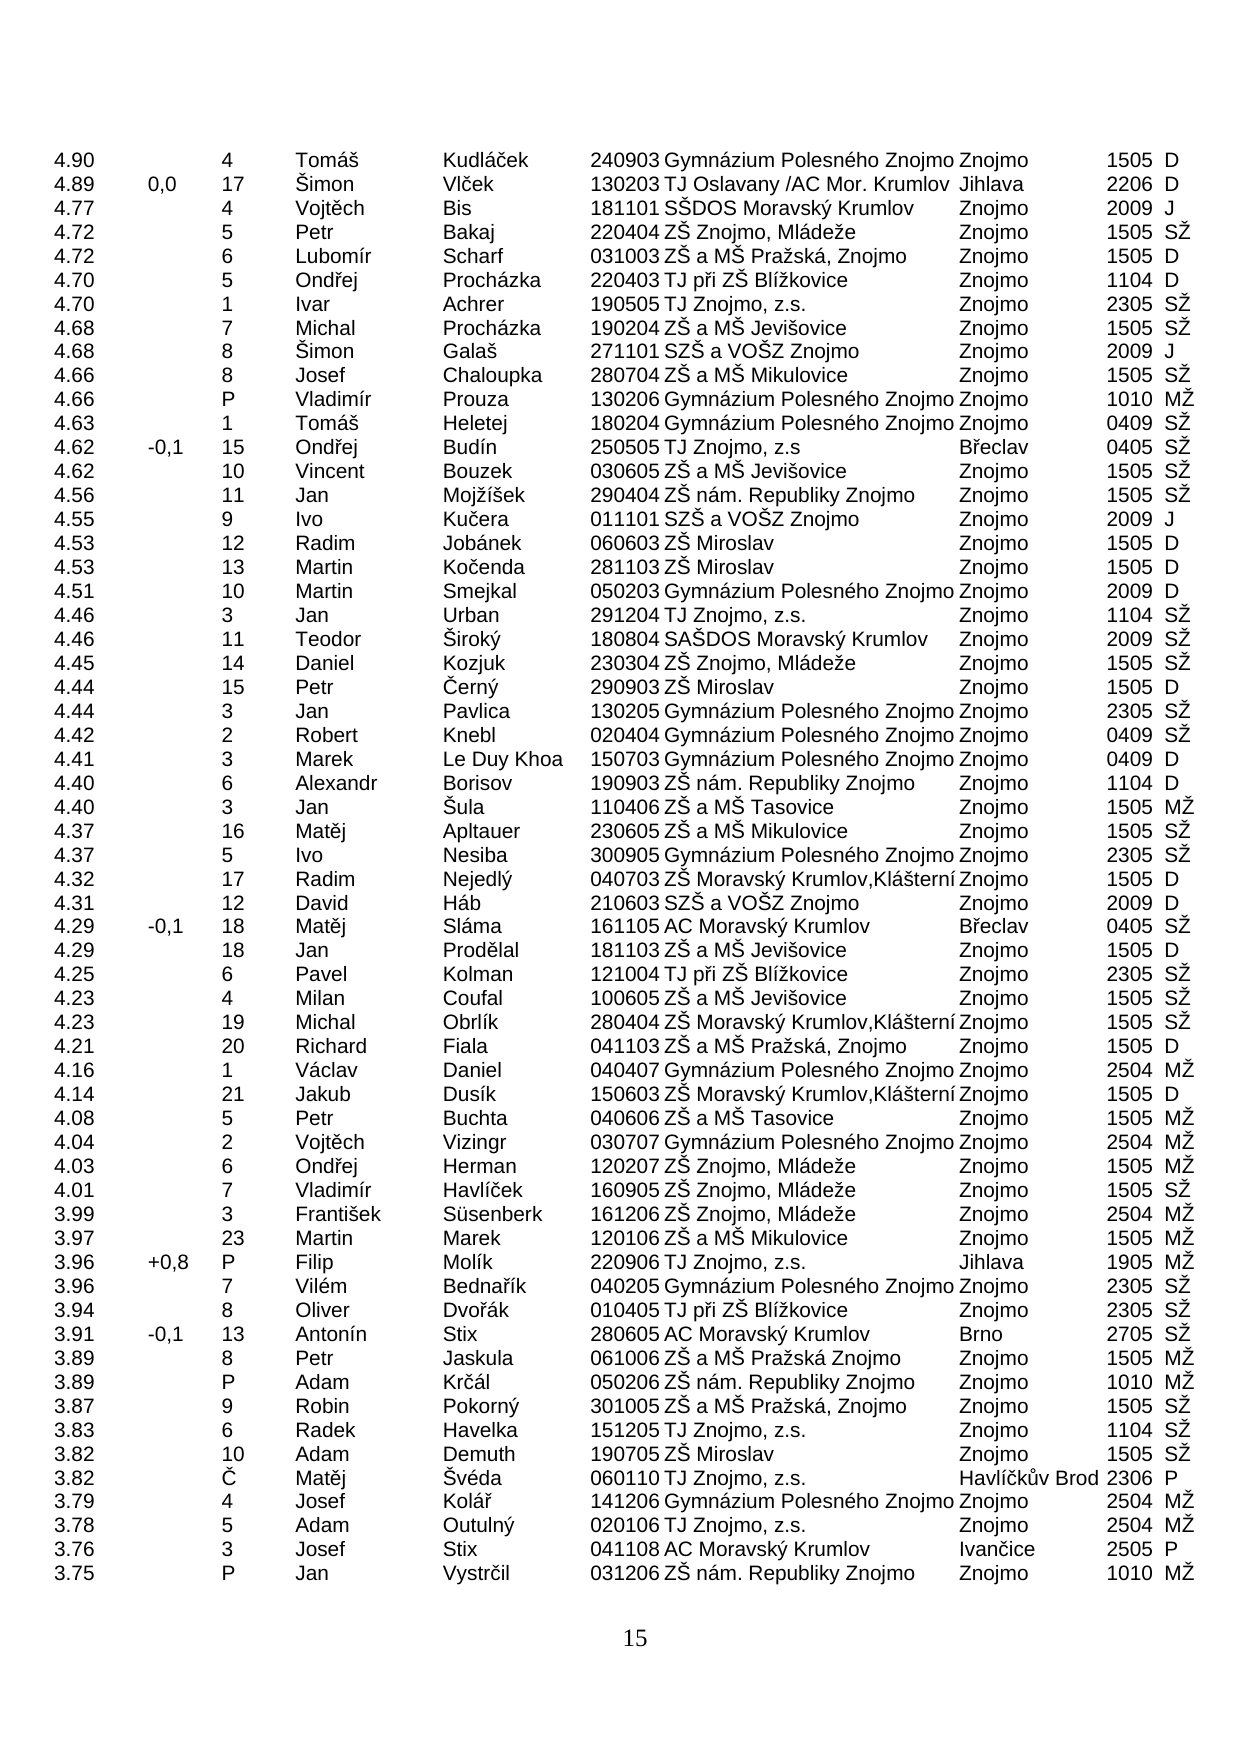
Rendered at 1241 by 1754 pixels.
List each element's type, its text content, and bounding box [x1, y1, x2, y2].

text 4.53 13 Martin Kočenda 281103 ZŠ Miroslav Znojmo 1505 D [54, 555, 1211, 579]
text 4.68 7 Michal Procházka 190204 ZŠ a MŠ Jevišovice Znojmo 1505 SŽ [54, 315, 1211, 339]
text 4.08 5 Petr Buchta 040606 ZŠ a MŠ Tasovice Znojmo 1505 MŽ [54, 1106, 1211, 1130]
text 4.37 16 Matěj Apltauer 230605 ZŠ a MŠ Mikulovice Znojmo 1505 SŽ [54, 818, 1211, 842]
text 4.23 4 Milan Coufal 100605 ZŠ a MŠ Jevišovice Znojmo 1505 SŽ [54, 986, 1211, 1010]
text 3.83 6 Radek Havelka 151205 TJ Znojmo, z.s. Znojmo 1104 SŽ [54, 1417, 1211, 1441]
text 4.72 6 Lubomír Scharf 031003 ZŠ a MŠ Pražská, Znojmo Znojmo 1505 D [54, 243, 1211, 267]
text 4.46 3 Jan Urban 291204 TJ Znojmo, z.s. Znojmo 1104 SŽ [54, 603, 1211, 627]
text 4.04 2 Vojtěch Vizingr 030707 Gymnázium Polesného Znojmo Znojmo 2504 MŽ [54, 1130, 1211, 1154]
text 4.40 3 Jan Šula 110406 ZŠ a MŠ Tasovice Znojmo 1505 MŽ [54, 794, 1211, 818]
text 3.89 8 Petr Jaskula 061006 ZŠ a MŠ Pražská Znojmo Znojmo 1505 MŽ [54, 1346, 1211, 1369]
text 4.14 21 Jakub Dusík 150603 ZŠ Moravský Krumlov,Klášterní Znojmo 1505 D [54, 1082, 1211, 1106]
text 4.46 11 Teodor Široký 180804 SAŠDOS Moravský Krumlov Znojmo 2009 SŽ [54, 627, 1211, 651]
text 3.97 23 Martin Marek 120106 ZŠ a MŠ Mikulovice Znojmo 1505 MŽ [54, 1226, 1211, 1250]
text 4.68 8 Šimon Galaš 271101 SZŠ a VOŠZ Znojmo Znojmo 2009 J [54, 339, 1211, 363]
text 4.66 P Vladimír Prouza 130206 Gymnázium Polesného Znojmo Znojmo 1010 MŽ [54, 387, 1211, 411]
text 3.82 10 Adam Demuth 190705 ZŠ Miroslav Znojmo 1505 SŽ [54, 1441, 1211, 1465]
text 4.89 0,0 17 Šimon Vlček 130203 TJ Oslavany /AC Mor. Krumlov Jihlava 2206 D [54, 172, 1211, 196]
text 4.44 15 Petr Černý 290903 ZŠ Miroslav Znojmo 1505 D [54, 675, 1211, 699]
text 3.99 3 František Süsenberk 161206 ZŠ Znojmo, Mládeže Znojmo 2504 MŽ [54, 1202, 1211, 1226]
text 3.79 4 Josef Kolář 141206 Gymnázium Polesného Znojmo Znojmo 2504 MŽ [54, 1489, 1211, 1513]
text 3.78 5 Adam Outulný 020106 TJ Znojmo, z.s. Znojmo 2504 MŽ [54, 1513, 1211, 1537]
text 4.40 6 Alexandr Borisov 190903 ZŠ nám. Republiky Znojmo Znojmo 1104 D [54, 771, 1211, 794]
text 4.42 2 Robert Knebl 020404 Gymnázium Polesného Znojmo Znojmo 0409 SŽ [54, 723, 1211, 747]
text 4.32 17 Radim Nejedlý 040703 ZŠ Moravský Krumlov,Klášterní Znojmo 1505 D [54, 866, 1211, 890]
text 4.55 9 Ivo Kučera 011101 SZŠ a VOŠZ Znojmo Znojmo 2009 J [54, 507, 1211, 531]
text 4.21 20 Richard Fiala 041103 ZŠ a MŠ Pražská, Znojmo Znojmo 1505 D [54, 1034, 1211, 1058]
text 4.70 5 Ondřej Procházka 220403 TJ při ZŠ Blížkovice Znojmo 1104 D [54, 267, 1211, 291]
text 4.90 4 Tomáš Kudláček 240903 Gymnázium Polesného Znojmo Znojmo 1505 D [54, 148, 1211, 172]
text 3.96 +0,8 P Filip Molík 220906 TJ Znojmo, z.s. Jihlava 1905 MŽ [54, 1250, 1211, 1274]
text 3.82 Č Matěj Švéda 060110 TJ Znojmo, z.s. Havlíčkův Brod 2306 P [54, 1465, 1211, 1489]
text 4.01 7 Vladimír Havlíček 160905 ZŠ Znojmo, Mládeže Znojmo 1505 SŽ [54, 1178, 1211, 1202]
text 4.31 12 David Háb 210603 SZŠ a VOŠZ Znojmo Znojmo 2009 D [54, 890, 1211, 914]
text 3.87 9 Robin Pokorný 301005 ZŠ a MŠ Pražská, Znojmo Znojmo 1505 SŽ [54, 1393, 1211, 1417]
text 4.62 -0,1 15 Ondřej Budín 250505 TJ Znojmo, z.s Břeclav 0405 SŽ [54, 435, 1211, 459]
text 4.25 6 Pavel Kolman 121004 TJ při ZŠ Blížkovice Znojmo 2305 SŽ [54, 962, 1211, 986]
text 3.91 -0,1 13 Antonín Stix 280605 AC Moravský Krumlov Brno 2705 SŽ [54, 1322, 1211, 1346]
text 4.66 8 Josef Chaloupka 280704 ZŠ a MŠ Mikulovice Znojmo 1505 SŽ [54, 363, 1211, 387]
text 4.56 11 Jan Mojžíšek 290404 ZŠ nám. Republiky Znojmo Znojmo 1505 SŽ [54, 483, 1211, 507]
text 3.94 8 Oliver Dvořák 010405 TJ při ZŠ Blížkovice Znojmo 2305 SŽ [54, 1298, 1211, 1322]
text 4.44 3 Jan Pavlica 130205 Gymnázium Polesného Znojmo Znojmo 2305 SŽ [54, 699, 1211, 723]
text 3.96 7 Vilém Bednařík 040205 Gymnázium Polesného Znojmo Znojmo 2305 SŽ [54, 1274, 1211, 1298]
text 4.62 10 Vincent Bouzek 030605 ZŠ a MŠ Jevišovice Znojmo 1505 SŽ [54, 459, 1211, 483]
text 4.70 1 Ivar Achrer 190505 TJ Znojmo, z.s. Znojmo 2305 SŽ [54, 291, 1211, 315]
text 4.03 6 Ondřej Herman 120207 ZŠ Znojmo, Mládeže Znojmo 1505 MŽ [54, 1154, 1211, 1178]
text 4.72 5 Petr Bakaj 220404 ZŠ Znojmo, Mládeže Znojmo 1505 SŽ [54, 219, 1211, 243]
text 4.53 12 Radim Jobánek 060603 ZŠ Miroslav Znojmo 1505 D [54, 531, 1211, 555]
text 4.37 5 Ivo Nesiba 300905 Gymnázium Polesného Znojmo Znojmo 2305 SŽ [54, 842, 1211, 866]
text 4.45 14 Daniel Kozjuk 230304 ZŠ Znojmo, Mládeže Znojmo 1505 SŽ [54, 651, 1211, 675]
text 4.29 -0,1 18 Matěj Sláma 161105 AC Moravský Krumlov Břeclav 0405 SŽ [54, 914, 1211, 938]
text 4.23 19 Michal Obrlík 280404 ZŠ Moravský Krumlov,Klášterní Znojmo 1505 SŽ [54, 1010, 1211, 1034]
text 4.77 4 Vojtěch Bis 181101 SŠDOS Moravský Krumlov Znojmo 2009 J [54, 196, 1211, 219]
text 3.89 P Adam Krčál 050206 ZŠ nám. Republiky Znojmo Znojmo 1010 MŽ [54, 1369, 1211, 1393]
text 3.76 3 Josef Stix 041108 AC Moravský Krumlov Ivančice 2505 P [54, 1537, 1211, 1561]
text 3.75 P Jan Vystrčil 031206 ZŠ nám. Republiky Znojmo Znojmo 1010 MŽ [54, 1561, 1211, 1585]
text 4.41 3 Marek Le Duy Khoa 150703 Gymnázium Polesného Znojmo Znojmo 0409 D [54, 747, 1211, 771]
text 4.63 1 Tomáš Heletej 180204 Gymnázium Polesného Znojmo Znojmo 0409 SŽ [54, 411, 1211, 435]
text 4.51 10 Martin Smejkal 050203 Gymnázium Polesného Znojmo Znojmo 2009 D [54, 579, 1211, 603]
text 4.16 1 Václav Daniel 040407 Gymnázium Polesného Znojmo Znojmo 2504 MŽ [54, 1058, 1211, 1082]
text 4.29 18 Jan Prodělal 181103 ZŠ a MŠ Jevišovice Znojmo 1505 D [54, 938, 1211, 962]
